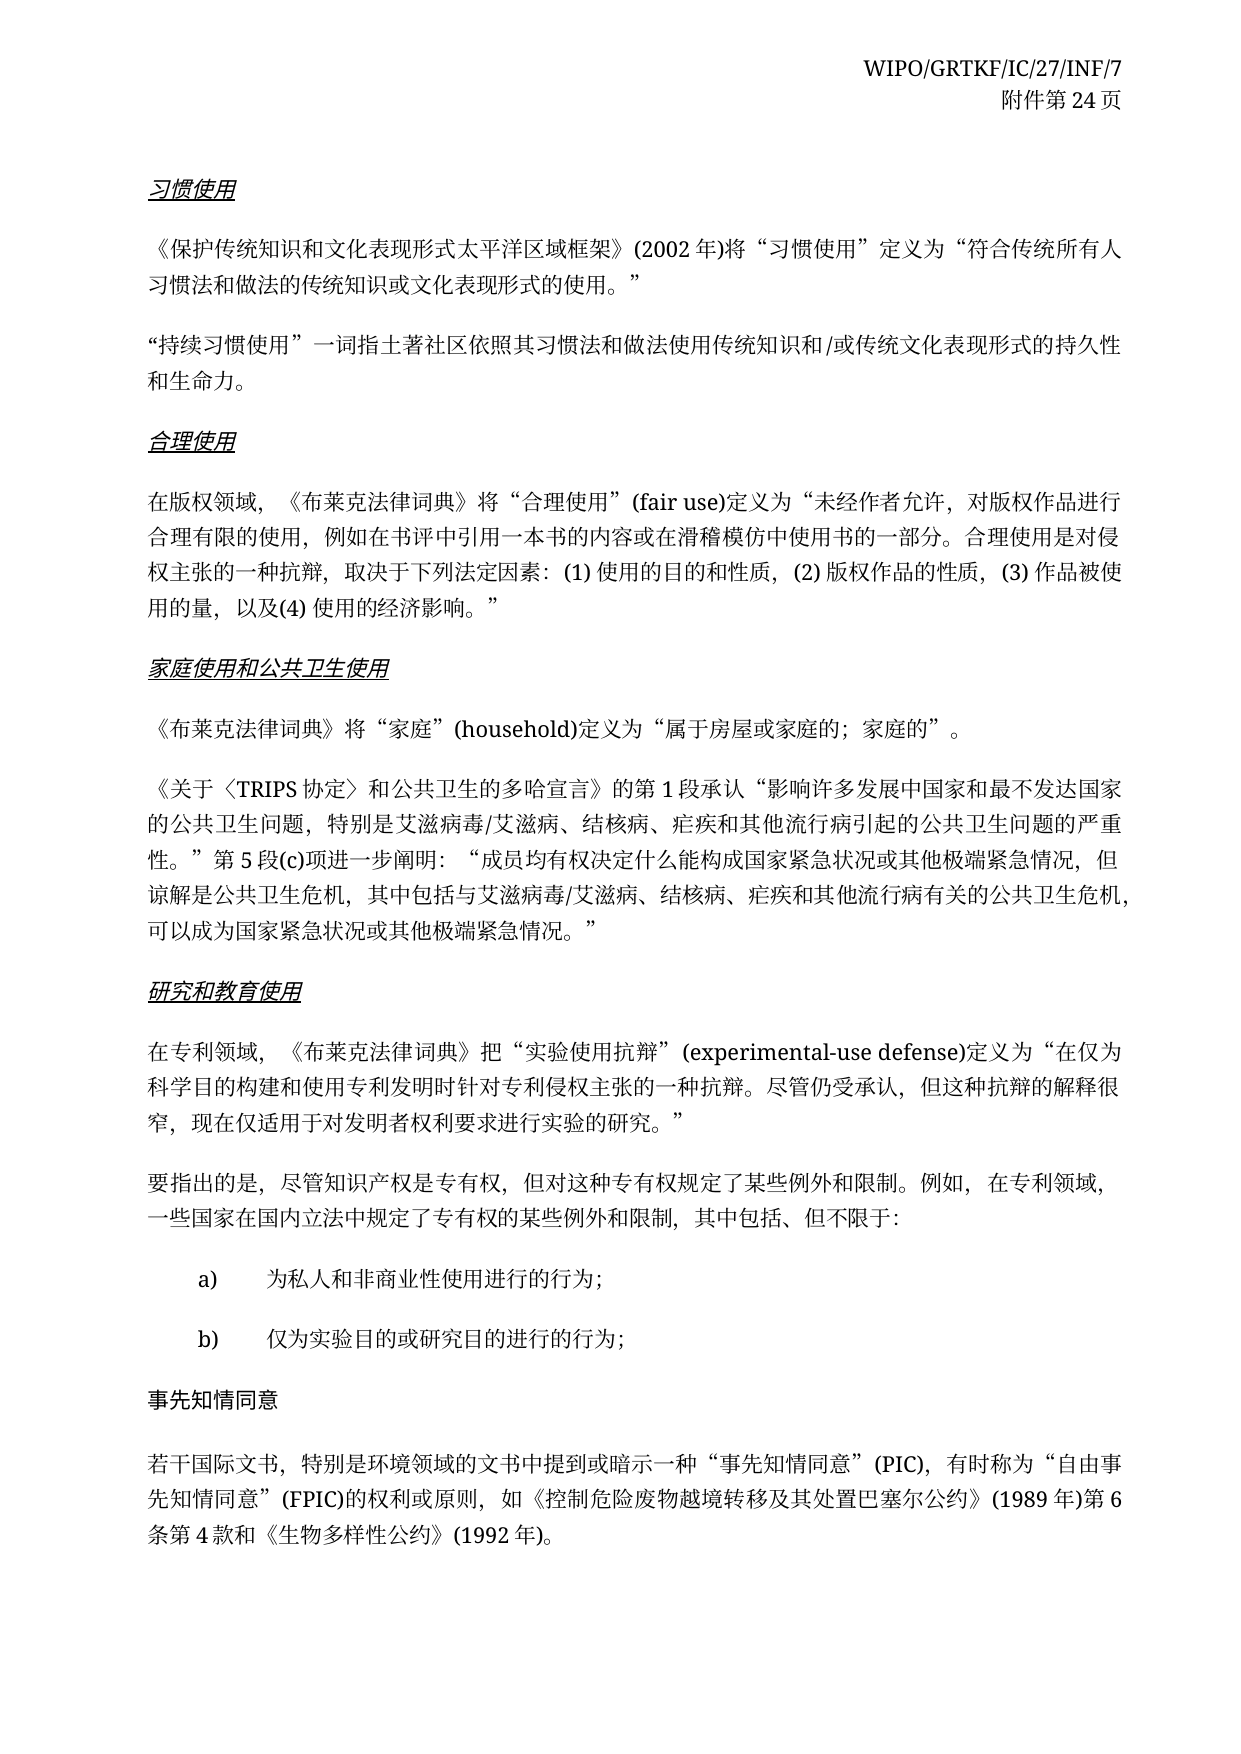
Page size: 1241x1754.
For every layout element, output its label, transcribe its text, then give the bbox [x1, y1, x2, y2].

text a) 为私人和非商业性使用进行的行为； [198, 1258, 1122, 1293]
text 在专利领域，《布莱克法律词典》把“实验使用抗辩”(experimental-use defense)定义为“在仅为科学目的构建和使用专利发明时针对专利侵权主张的一种抗辩。尽管仍受承认，但这种抗辩的解释很窄，现在仅适用于对发明者权利要求进行实验的研究。” [148, 1031, 1122, 1137]
text 《关于〈TRIPS协定〉和公共卫生的多哈宣言》的第1段承认“影响许多发展中国家和最不发达国家的公共卫生问题，特别是艾滋病毒/艾滋病、结核病、疟疾和其他流行病引起的公共卫生问题的严重性。”第5段(c)项进一步阐明：“成员均有权决定什么能构成国家紧急状况或其他极端紧急情况，但谅解是公共卫生危机，其中包括与艾滋病毒/艾滋病、结核病、疟疾和其他流行病有关的公共卫生危机，可以成为国家紧急状况或其他极端紧急情况。” [148, 768, 1122, 946]
text 要指出的是，尽管知识产权是专有权，但对这种专有权规定了某些例外和限制。例如，在专利领域，一些国家在国内立法中规定了专有权的某些例外和限制，其中包括、但不限于： [148, 1162, 1122, 1233]
text 事先知情同意 [148, 1379, 1122, 1414]
text 若干国际文书，特别是环境领域的文书中提到或暗示一种“事先知情同意”(PIC)，有时称为“自由事先知情同意”(FPIC)的权利或原则，如《控制危险废物越境转移及其处置巴塞尔公约》(1989年)第6条第4款和《生物多样性公约》(1992年)。 [148, 1443, 1122, 1550]
text 合理使用 [148, 421, 1122, 456]
text “持续习惯使用”一词指土著社区依照其习惯法和做法使用传统知识和/或传统文化表现形式的持久性和生命力。 [148, 325, 1122, 396]
text b) 仅为实验目的或研究目的进行的行为； [198, 1318, 1122, 1354]
text 在版权领域，《布莱克法律词典》将“合理使用”(fair use)定义为“未经作者允许，对版权作品进行合理有限的使用，例如在书评中引用一本书的内容或在滑稽模仿中使用书的一部分。合理使用是对侵权主张的一种抗辩，取决于下列法定因素：(1) 使用的目的和性质，(2) 版权作品的性质，(3) 作品被使用的量，以及(4) 使用的经济影响。” [148, 481, 1122, 623]
text 习惯使用 [148, 168, 1122, 204]
text 《布莱克法律词典》将“家庭”(household)定义为“属于房屋或家庭的；家庭的”。 [148, 708, 1122, 743]
text 家庭使用和公共卫生使用 [148, 648, 1122, 683]
text 《保护传统知识和文化表现形式太平洋区域框架》(2002年)将“习惯使用”定义为“符合传统所有人习惯法和做法的传统知识或文化表现形式的使用。” [148, 229, 1122, 300]
text 研究和教育使用 [148, 971, 1122, 1006]
